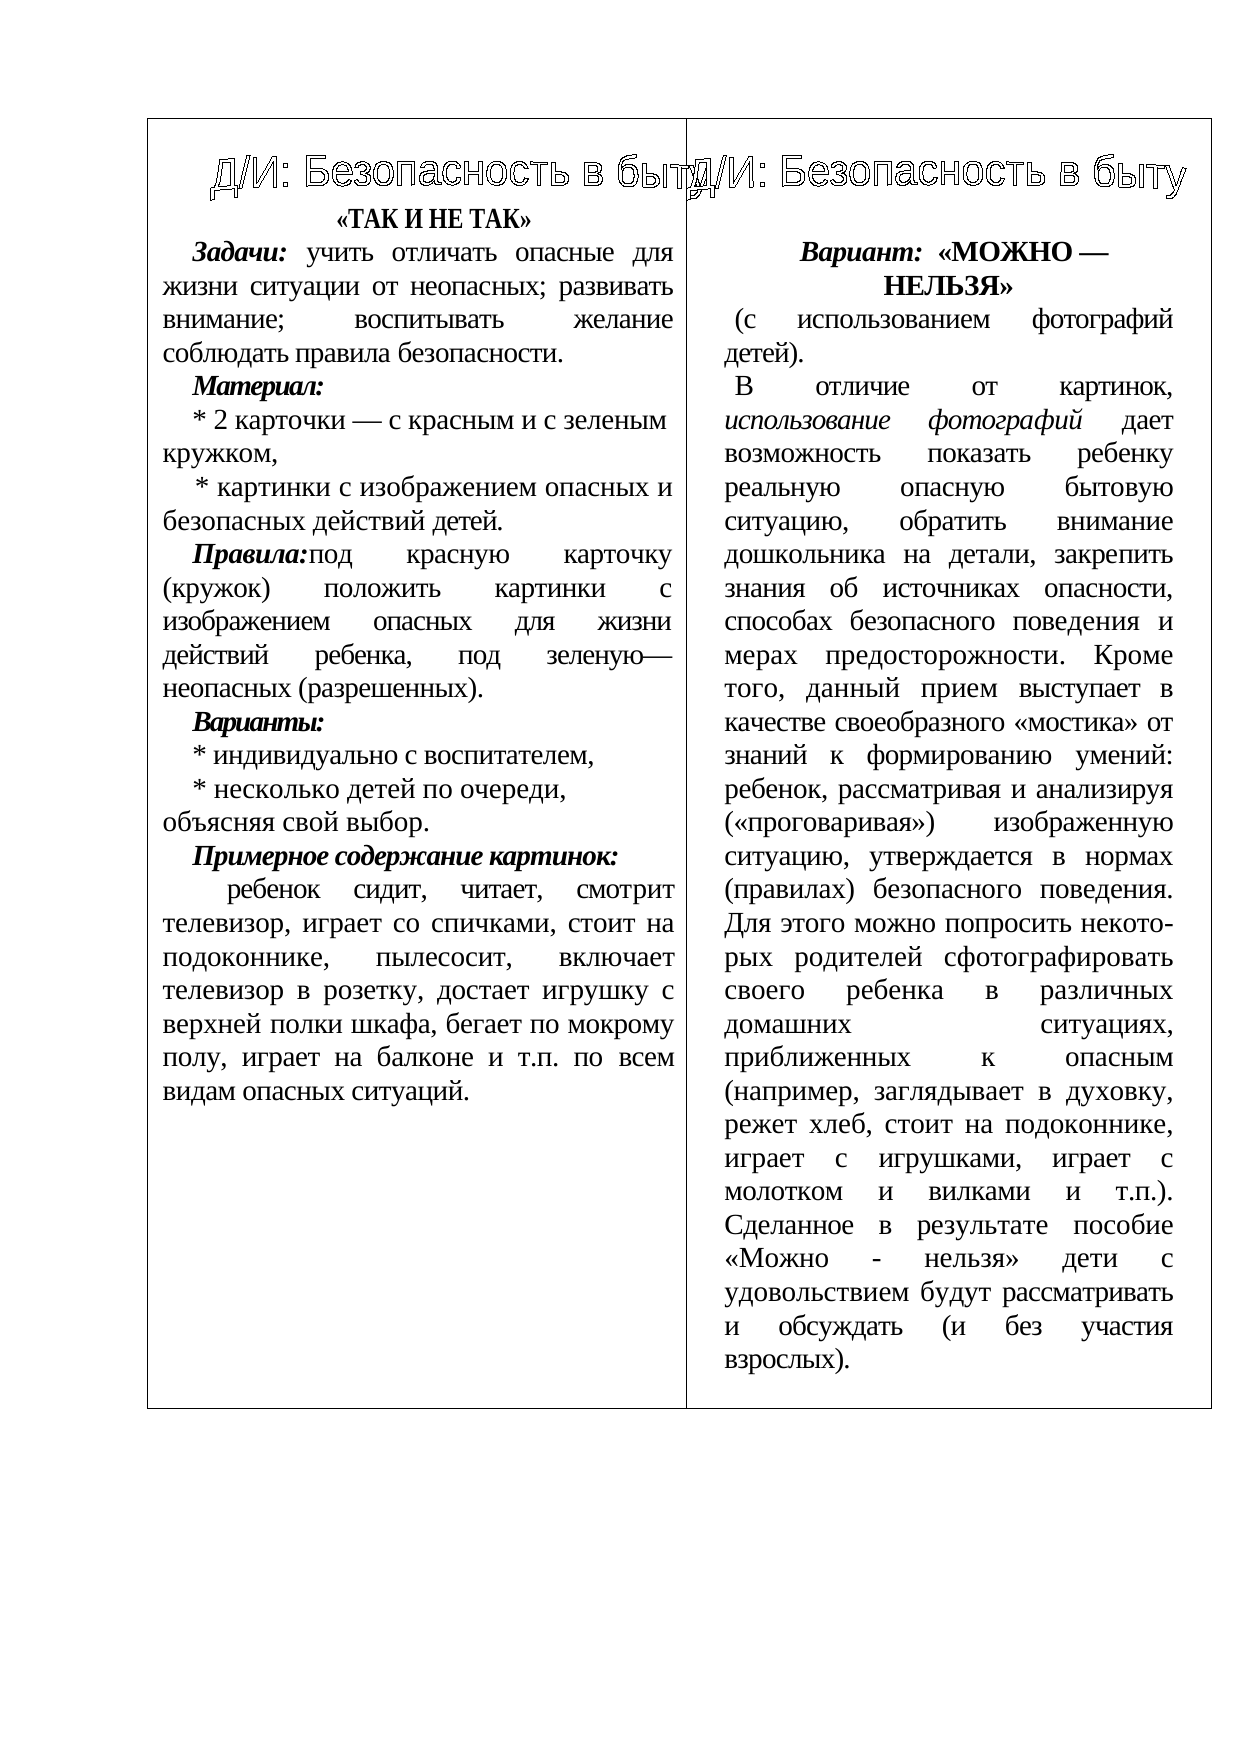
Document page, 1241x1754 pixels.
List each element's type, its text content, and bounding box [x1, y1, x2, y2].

table_cell «ТАК И НЕ ТАК» Задачи: учить отличать опасные для жизни ситуации от неопасных; развивать внимание; воспитывать желание соблюдать правила безопасности. Материал: * 2 карточки — с красным и с зеленым кружком, * картинки с изображением опасных и безопасных действий детей. Правила:под красную карточку (кружок) положить картинки с изображением опасных для жизни действий ребенка, под зеленую— неопасных (разрешенных). Варианты: * индивидуально с воспитателем, * несколько детей по очереди, объясняя свой выбор. Примерное содержание картинок: ребенок сидит, читает, смотрит телевизор, играет со спичками, стоит на подоконнике, пылесосит, включает телевизор в розетку, достает игрушку с верхней полки шкафа, бегает по мокрому полу, играет на балконе и т.п. по всем видам опасных ситуаций. [148, 119, 686, 1408]
table_cell Вариант: «МОЖНО — НЕЛЬЗЯ» (с использованием фотографий детей). В отличие от картинок, использование фотографий дает возможность показать ребенку реальную опасную бытовую ситуацию, обратить внимание дошкольника на детали, закрепить знания об источниках опасности, способах безопасного поведения и мерах предосторожности. Кроме того, данный прием выступает в качестве своеобразного «мостика» от знаний к формированию умений: ребенок, рассматривая и анализируя («проговаривая») изображенную ситуацию, утверждается в нормах (правилах) безопасного поведения. Для этого можно попросить некоторых родителей сфотографировать своего ребенка в различных домашних ситуациях, приближенных к опасным (например, заглядывает в духовку, режет хлеб, стоит на подоконнике, играет с игрушками, играет с молотком и вилками и т.п.). Сделанное в результате пособие «Можно - нельзя» дети с удовольствием будут рассматривать и обсуждать (и без участия взрослых). [687, 119, 1211, 1408]
